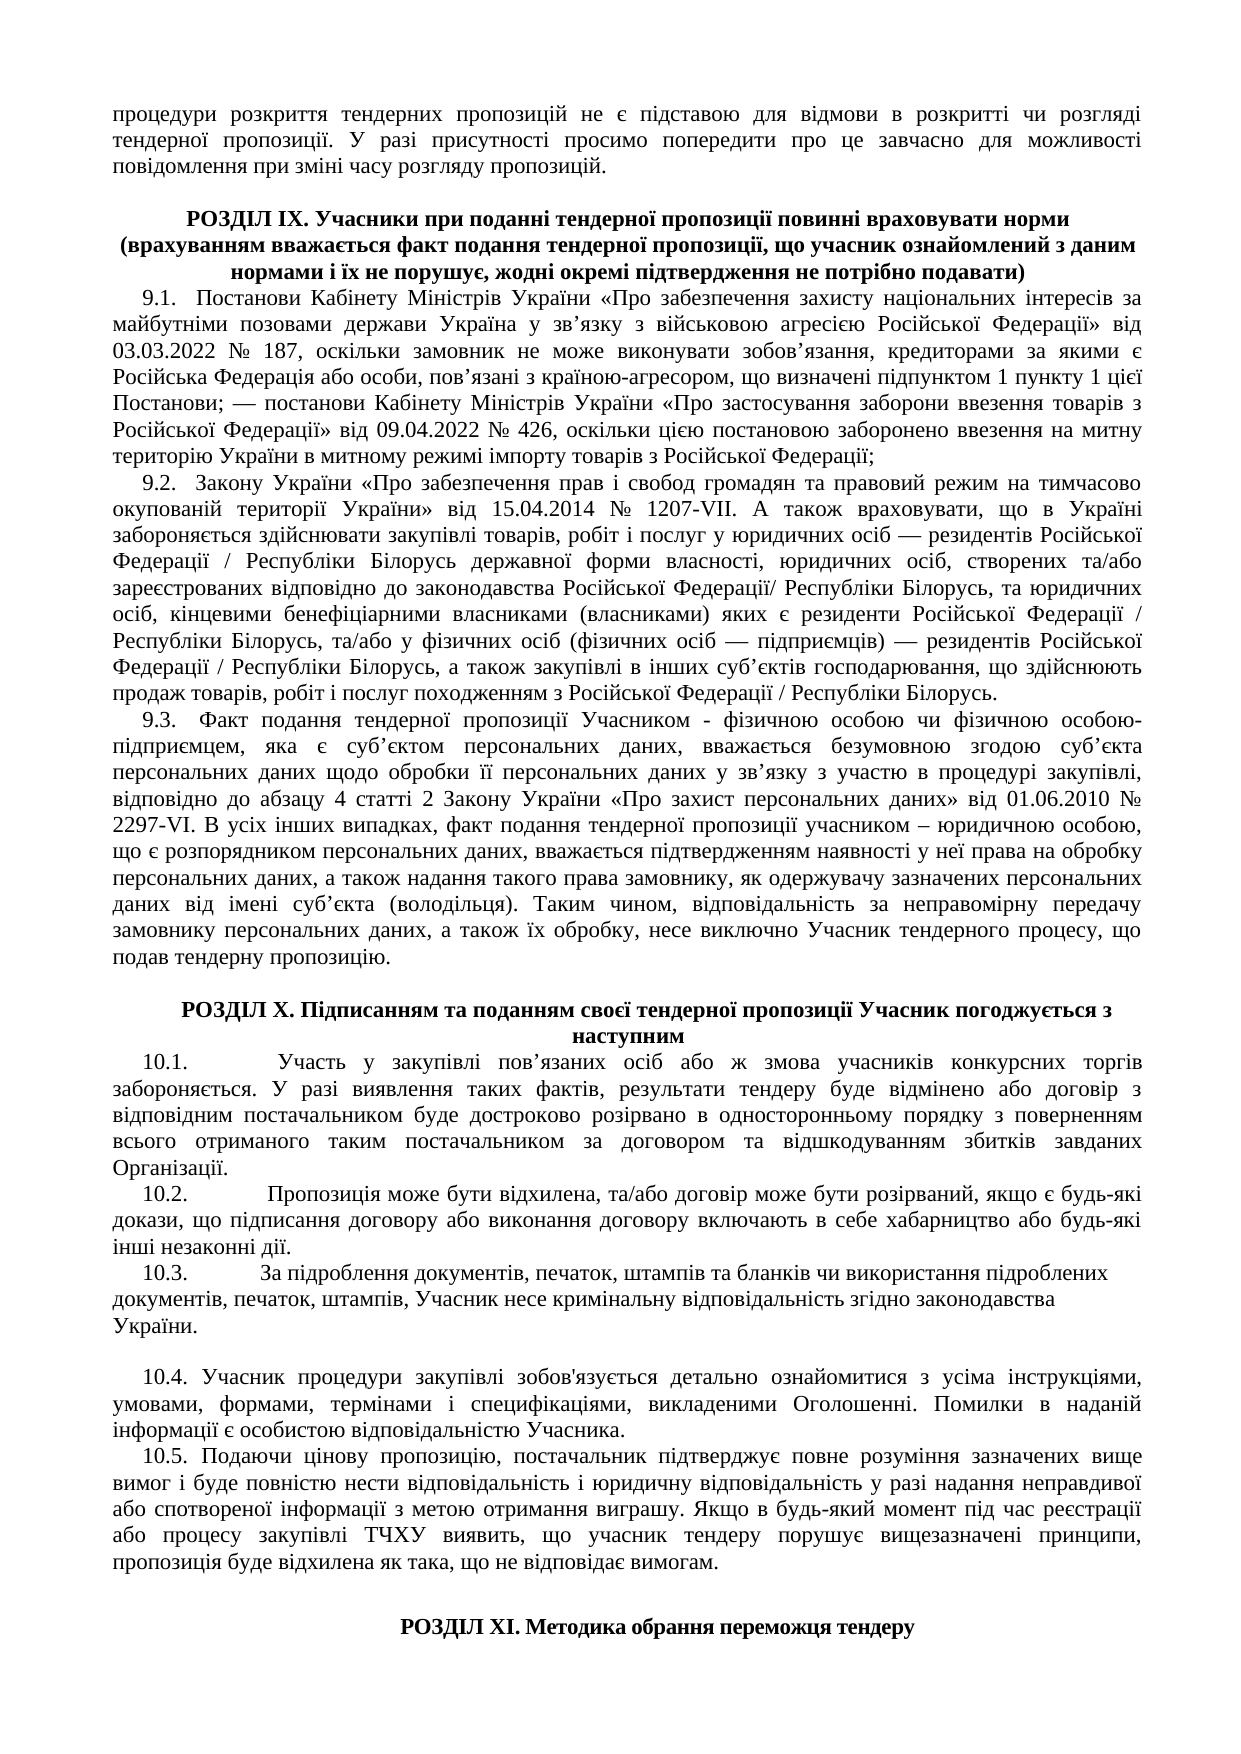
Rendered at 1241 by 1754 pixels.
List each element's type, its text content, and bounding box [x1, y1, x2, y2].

text РОЗДІЛ X. Підписанням та поданням своєї тендерної пропозиції Учасник погоджується з наступним [112, 996, 1144, 1048]
list Факт подання тендерної пропозиції Учасником - фізичною особою чи фізичною особою-підприємцем, яка є суб’єктом персональних даних, вважається безумовною згодою суб’єкта персональних даних щодо обробки її персональних даних у зв’язку з участю в процедурі закупівлі, відповідно до абзацу 4 статті 2 Закону України «Про захист персональних даних» від 01.06.2010 № 2297-VI. В усіх інших випадках, факт подання тендерної пропозиції учасником – юридичною особою, що є розпорядником персональних даних, вважається підтвердженням наявності у неї права на обробку персональних даних, а також надання такого права замовнику, як одержувачу зазначених персональних даних від імені суб’єкта (володільця). Таким чином, відповідальність за неправомірну передачу замовнику персональних даних, а також їх обробку, несе виключно Учасник тендерного процесу, що подав тендерну пропозицію. [112, 706, 1144, 969]
list Подаючи цінову пропозицію, постачальник підтверджує повне розуміння зазначених вище вимог і буде повністю нести відповідальність і юридичну відповідальність у разі надання неправдивої або спотвореної інформації з метою отримання виграшу. Якщо в будь-який момент під час реєстрації або процесу закупівлі ТЧХУ виявить, що учасник тендеру порушує вищезазначені принципи, пропозиція буде відхилена як така, що не відповідає вимогам. [112, 1442, 1144, 1574]
list За підроблення документів, печаток, штампів та бланків чи використання підроблених документів, печаток, штампів, Учасник несе кримінальну відповідальність згідно законодавства України. [112, 1259, 1144, 1338]
text РОЗДІЛ XI. Методика обрання переможця тендеру [112, 1613, 1144, 1639]
list Пропозиція може бути відхилена, та/або договір може бути розірваний, якщо є будь-які докази, що підписання договору або виконання договору включають в себе хабарництво або будь-які інші незаконні дії. [112, 1180, 1144, 1259]
list Учасник процедури закупівлі зобов'язується детально ознайомитися з усіма інструкціями, умовами, формами, термінами і специфікаціями, викладеними Оголошенні. Помилки в наданій інформації є особистою відповідальністю Учасника. [112, 1363, 1144, 1442]
text РОЗДІЛ IX. Учасники при поданні тендерної пропозиції повинні враховувати норми (врахуванням вважається факт подання тендерної пропозиції, що учасник ознайомлений з даним нормами і їх не порушує, жодні окремі підтвердження не потрібно подавати) [112, 205, 1144, 284]
list Закону України «Про забезпечення прав і свобод громадян та правовий режим на тимчасово окупованій території України» від 15.04.2014 № 1207-VII. А також враховувати, що в Україні забороняється здійснювати закупівлі товарів, робіт і послуг у юридичних осіб — резидентів Російської Федерації / Республіки Білорусь державної форми власності, юридичних осіб, створених та/або зареєстрованих відповідно до законодавства Російської Федерації/ Республіки Білорусь, та юридичних осіб, кінцевими бенефіціарними власниками (власниками) яких є резиденти Російської Федерації / Республіки Білорусь, та/або у фізичних осіб (фізичних осіб — підприємців) — резидентів Російської Федерації / Республіки Білорусь, а також закупівлі в інших суб’єктів господарювання, що здійснюють продаж товарів, робіт і послуг походженням з Російської Федерації / Республіки Білорусь. [112, 468, 1144, 706]
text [112, 99, 1144, 179]
list Участь у закупівлі пов’язаних осіб або ж змова учасників конкурсних торгів забороняється. У разі виявлення таких фактів, результати тендеру буде відмінено або договір з відповідним постачальником буде достроково розірвано в односторонньому порядку з поверненням всього отриманого таким постачальником за договором та відшкодуванням збитків завданих Організації. [112, 1048, 1144, 1180]
list Постанови Кабінету Міністрів України «Про забезпечення захисту національних інтересів за майбутніми позовами держави Україна у зв’язку з військовою агресією Російської Федерації» від 03.03.2022 № 187, оскільки замовник не може виконувати зобов’язання, кредиторами за якими є Російська Федерація або особи, пов’язані з країною-агресором, що визначені підпунктом 1 пункту 1 цієї Постанови; — постанови Кабінету Міністрів України «Про застосування заборони ввезення товарів з Російської Федерації» від 09.04.2022 № 426, оскільки цією постановою заборонено ввезення на митну територію України в митному режимі імпорту товарів з Російської Федерації; [112, 284, 1144, 468]
